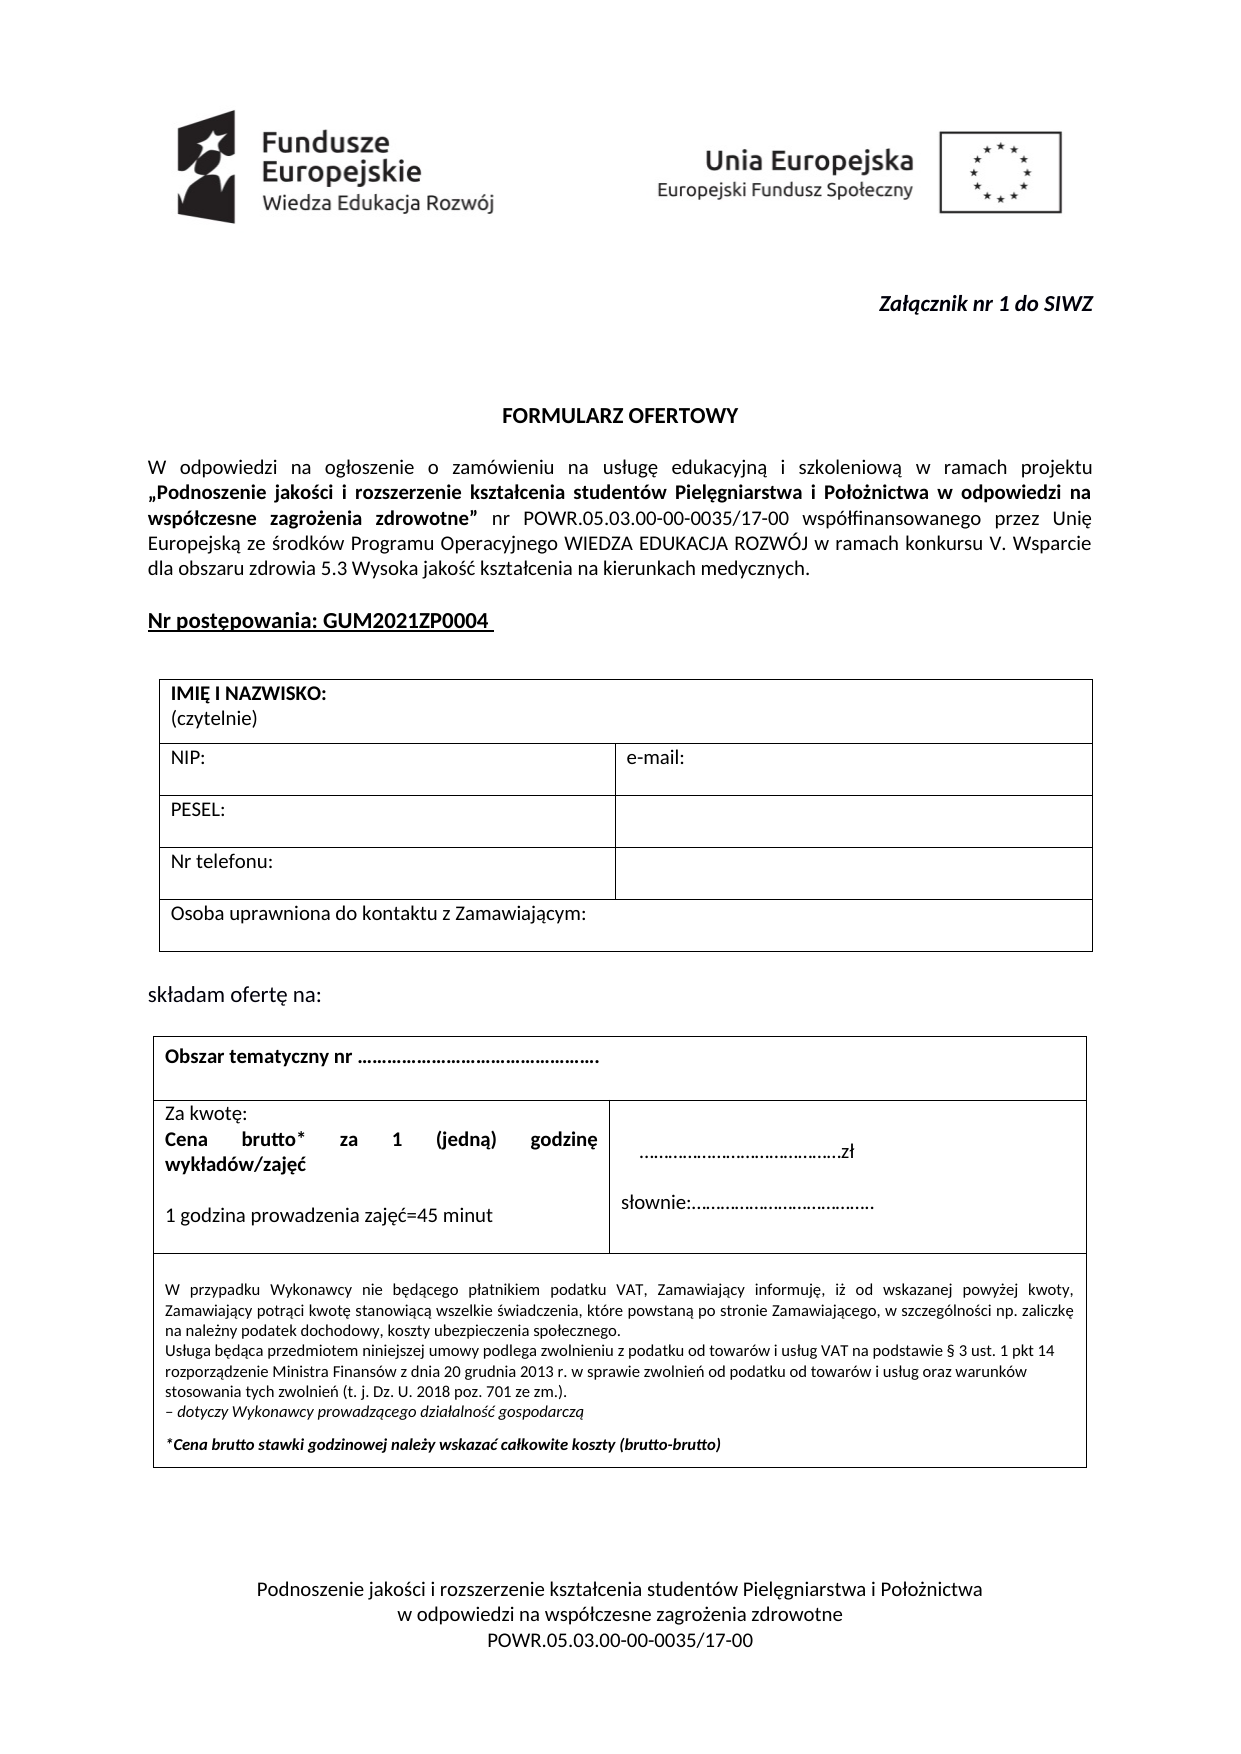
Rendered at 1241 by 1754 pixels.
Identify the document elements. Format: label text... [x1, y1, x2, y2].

table_cell NIP: [160, 744, 615, 795]
table_cell PESEL: [160, 796, 615, 847]
text FORMULARZ OFERTOWY [148, 401, 1093, 429]
text Załącznik nr 1 do SIWZ [148, 289, 1093, 317]
table_header Obszar tematyczny nr …………………………………………. [154, 1037, 1086, 1099]
table_cell [616, 848, 1092, 899]
text Nr postępowania: GUM2021ZP0004 [148, 606, 1093, 634]
table_cell ……………………………………zł słownie:……………………………….. [610, 1101, 1086, 1253]
table_cell W przypadku Wykonawcy nie będącego płatnikiem podatku VAT, Zamawiający informuję, iż od wskazanej powyżej kwoty, Zamawiający potrąci kwotę stanowiącą wszelkie świadczenia, które powstaną po stronie Zamawiającego, w szczególności np. zaliczkę na należny podatek dochodowy, koszty ubezpieczenia społecznego. Usługa będąca przedmiotem niniejszej umowy podlega zwolnieniu z podatku od towarów i usług VAT na podstawie § 3 ust. 1 pkt 14 rozporządzenie Ministra Finansów z dnia 20 grudnia 2013 r. w sprawie zwolnień od podatku od towarów i usług oraz warunków stosowania tych zwolnień (t. j. Dz. U. 2018 poz. 701 ze zm.). – dotyczy Wykonawcy prowadzącego działalność gospodarczą *Cena brutto stawki godzinowej należy wskazać całkowite koszty (brutto-brutto) [154, 1254, 1086, 1467]
table_header IMIĘ I NAZWISKO: (czytelnie) [160, 680, 1092, 743]
table_cell Nr telefonu: [160, 848, 615, 899]
table_cell Osoba uprawniona do kontaktu z Zamawiającym: [160, 900, 1092, 951]
table_cell e-mail: [616, 744, 1092, 795]
text składam ofertę na: [148, 980, 1093, 1008]
table_cell [616, 796, 1092, 847]
picture [147, 73, 1093, 261]
table_cell Za kwotę: Cena brutto* za 1 (jedną) godzinę wykładów/zajęć 1 godzina prowadzenia zajęć=45 minut [154, 1101, 609, 1253]
text W odpowiedzi na ogłoszenie o zamówieniu na usługę edukacyjną i szkoleniową w ramach projektu „Podnoszenie jakości i rozszerzenie kształcenia studentów Pielęgniarstwa i Położnictwa w odpowiedzi na współczesne zagrożenia zdrowotne” nr POWR.05.03.00-00-0035/17-00 współfinansowanego przez Unię Europejską ze środków Programu Operacyjnego WIEDZA EDUKACJA ROZWÓJ w ramach konkursu V. Wsparcie dla obszaru zdrowia 5.3 Wysoka jakość kształcenia na kierunkach medycznych. [148, 454, 1093, 581]
